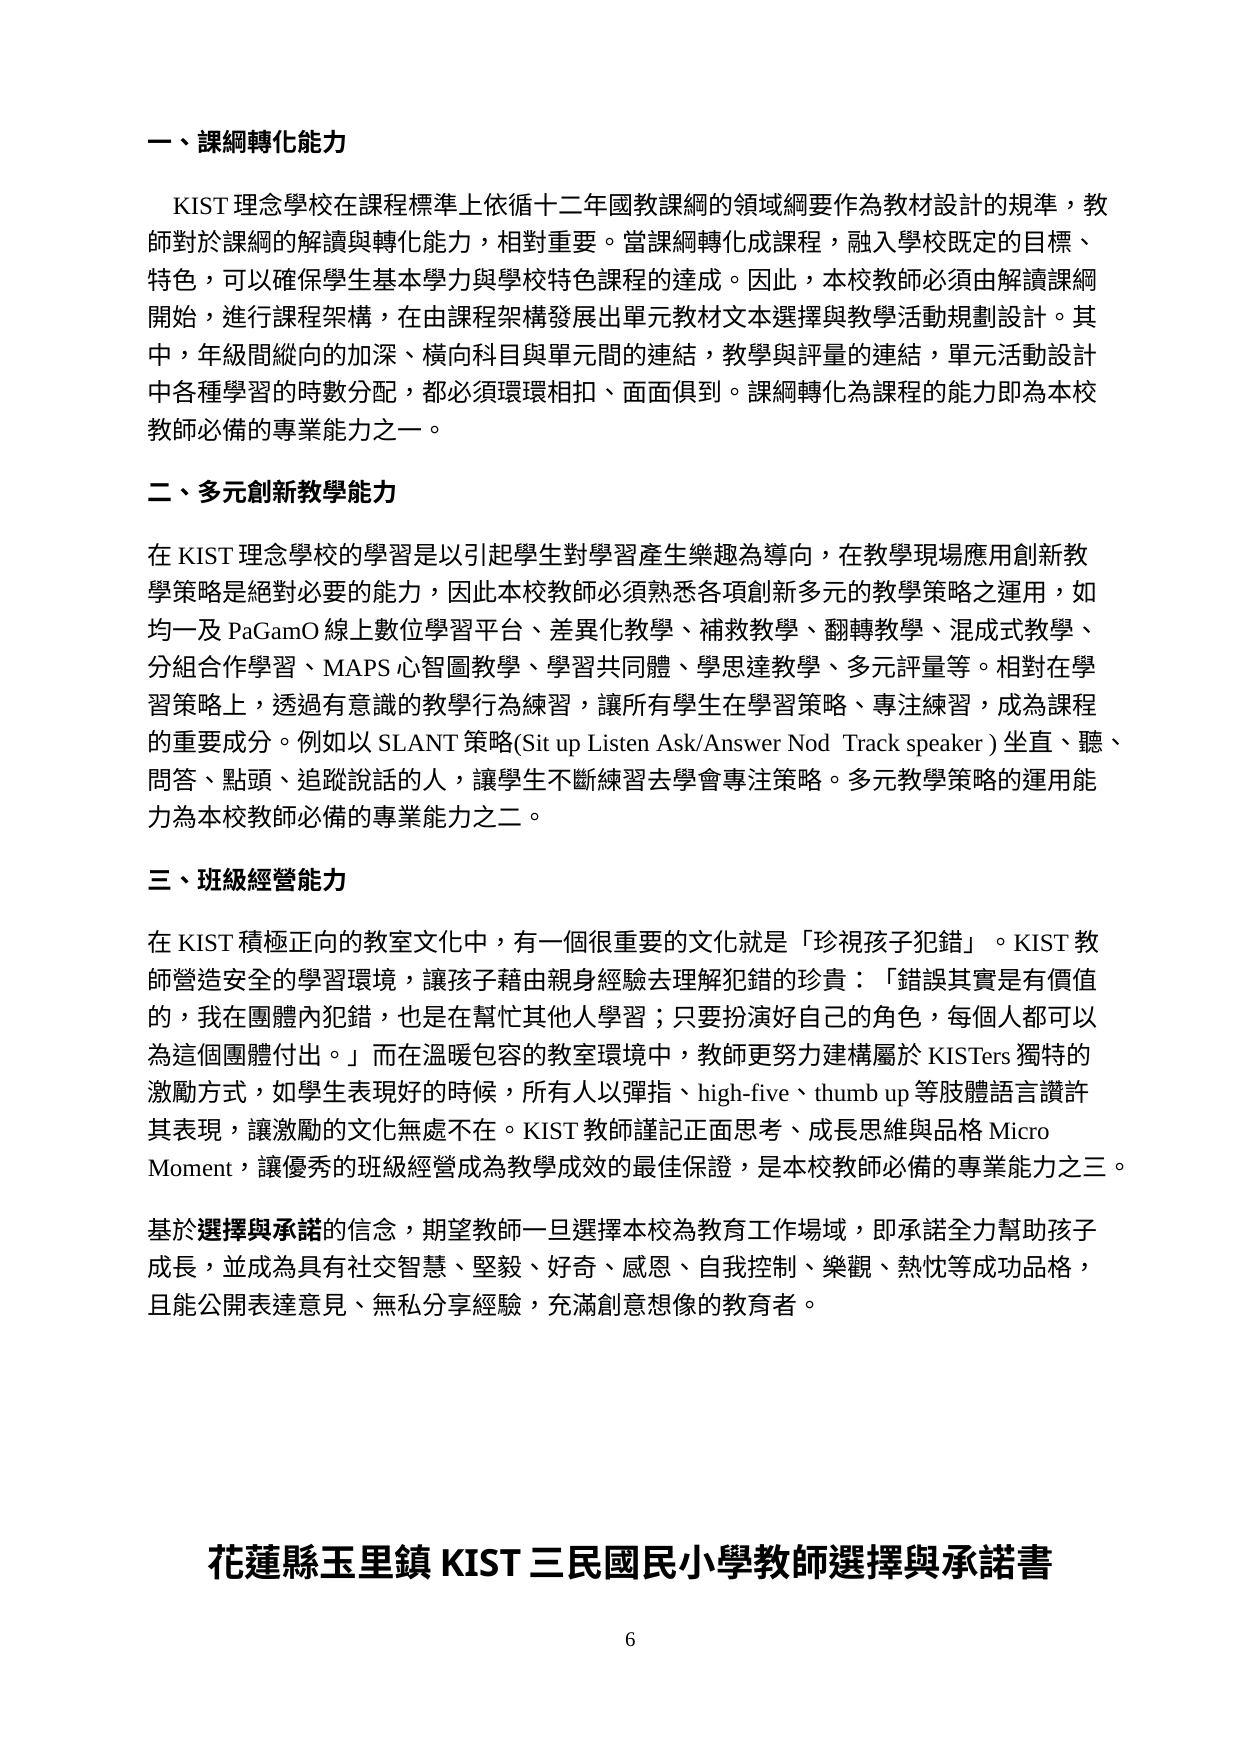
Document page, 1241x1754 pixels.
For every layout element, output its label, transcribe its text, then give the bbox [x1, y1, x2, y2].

list 三、班級經營能力 [148, 860, 1113, 897]
list 二、多元創新教學能力 [148, 472, 1113, 510]
list 在KIST積極正向的教室文化中，有一個很重要的文化就是「珍視孩子犯錯」。KIST教師營造安全的學習環境，讓孩子藉由親身經驗去理解犯錯的珍貴：「錯誤其實是有價值的，我在團體內犯錯，也是在幫忙其他人學習；只要扮演好自己的角色，每個人都可以為這個團體付出。」而在溫暖包容的教室環境中，教師更努力建構屬於KISTers獨特的激勵方式，如學生表現好的時候，所有人以彈指、high-five、thumb up等肢體語言讚許其表現，讓激勵的文化無處不在。KIST教師謹記正面思考、成長思維與品格Micro Moment，讓優秀的班級經營成為教學成效的最佳保證，是本校教師必備的專業能力之三。 [148, 922, 1113, 1185]
text 花蓮縣玉里鎮KIST三民國民小學教師選擇與承諾書 [148, 1522, 1113, 1597]
text 一、課綱轉化能力 [148, 122, 1113, 160]
list 在KIST理念學校的學習是以引起學生對學習產生樂趣為導向，在教學現場應用創新教學策略是絕對必要的能力，因此本校教師必須熟悉各項創新多元的教學策略之運用，如均一及PaGamO線上數位學習平台、差異化教學、補救教學、翻轉教學、混成式教學、分組合作學習、MAPS心智圖教學、學習共同體、學思達教學、多元評量等。相對在學習策略上，透過有意識的教學行為練習，讓所有學生在學習策略、專注練習，成為課程的重要成分。例如以SLANT策略(Sit up Listen Ask/Answer Nod Track speaker ) 坐直、聽、問答、點頭、追蹤說話的人，讓學生不斷練習去學會專注策略。多元教學策略的運用能力為本校教師必備的專業能力之二。 [148, 535, 1113, 835]
text KIST理念學校在課程標準上依循十二年國教課綱的領域綱要作為教材設計的規準，教師對於課綱的解讀與轉化能力，相對重要。當課綱轉化成課程，融入學校既定的目標、特色，可以確保學生基本學力與學校特色課程的達成。因此，本校教師必須由解讀課綱開始，進行課程架構，在由課程架構發展出單元教材文本選擇與教學活動規劃設計。其中，年級間縱向的加深、橫向科目與單元間的連結，教學與評量的連結，單元活動設計中各種學習的時數分配，都必須環環相扣、面面俱到。課綱轉化為課程的能力即為本校教師必備的專業能力之一。 [148, 185, 1113, 447]
list 基於選擇與承諾的信念，期望教師一旦選擇本校為教育工作場域，即承諾全力幫助孩子成長，並成為具有社交智慧、堅毅、好奇、感恩、自我控制、樂觀、熱忱等成功品格，且能公開表達意見、無私分享經驗，充滿創意想像的教育者。 [148, 1210, 1113, 1322]
